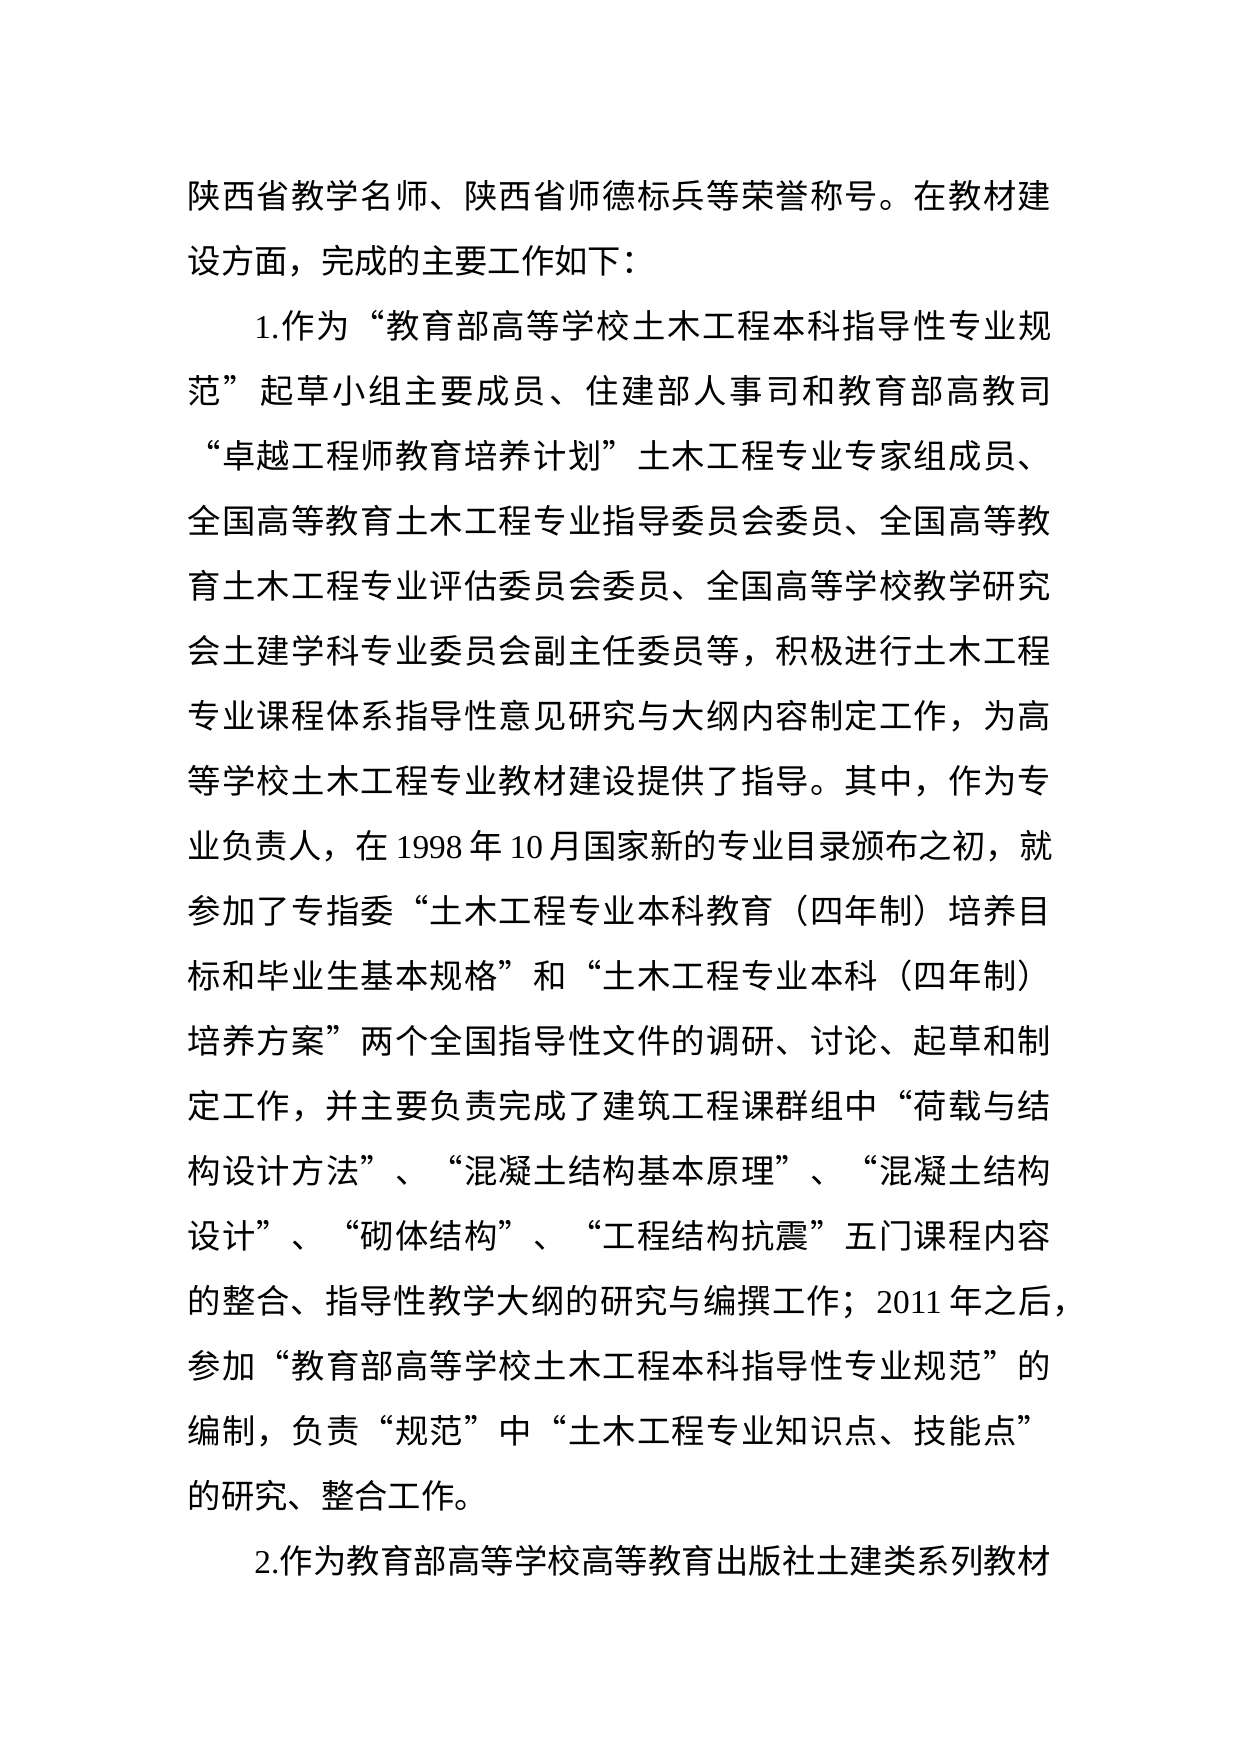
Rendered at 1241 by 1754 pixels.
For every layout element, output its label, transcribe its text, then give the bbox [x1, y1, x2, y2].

text 1.作为“教育部高等学校土木工程本科指导性专业规范”起草小组主要成员、住建部人事司和教育部高教司“卓越工程师教育培养计划”土木工程专业专家组成员、全国高等教育土木工程专业指导委员会委员、全国高等教育土木工程专业评估委员会委员、全国高等学校教学研究会土建学科专业委员会副主任委员等，积极进行土木工程专业课程体系指导性意见研究与大纲内容制定工作，为高等学校土木工程专业教材建设提供了指导。其中，作为专业负责人，在1998年10月国家新的专业目录颁布之初，就参加了专指委“土木工程专业本科教育（四年制）培养目标和毕业生基本规格”和“土木工程专业本科（四年制）培养方案”两个全国指导性文件的调研、讨论、起草和制定工作，并主要负责完成了建筑工程课群组中“荷载与结构设计方法”、“混凝土结构基本原理”、“混凝土结构设计”、“砌体结构”、“工程结构抗震”五门课程内容的整合、指导性教学大纲的研究与编撰工作；2011年之后，参加“教育部高等学校土木工程本科指导性专业规范”的编制，负责“规范”中“土木工程专业知识点、技能点”的研究、整合工作。 [187, 292, 1053, 1527]
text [187, 162, 1053, 292]
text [187, 1527, 1053, 1592]
